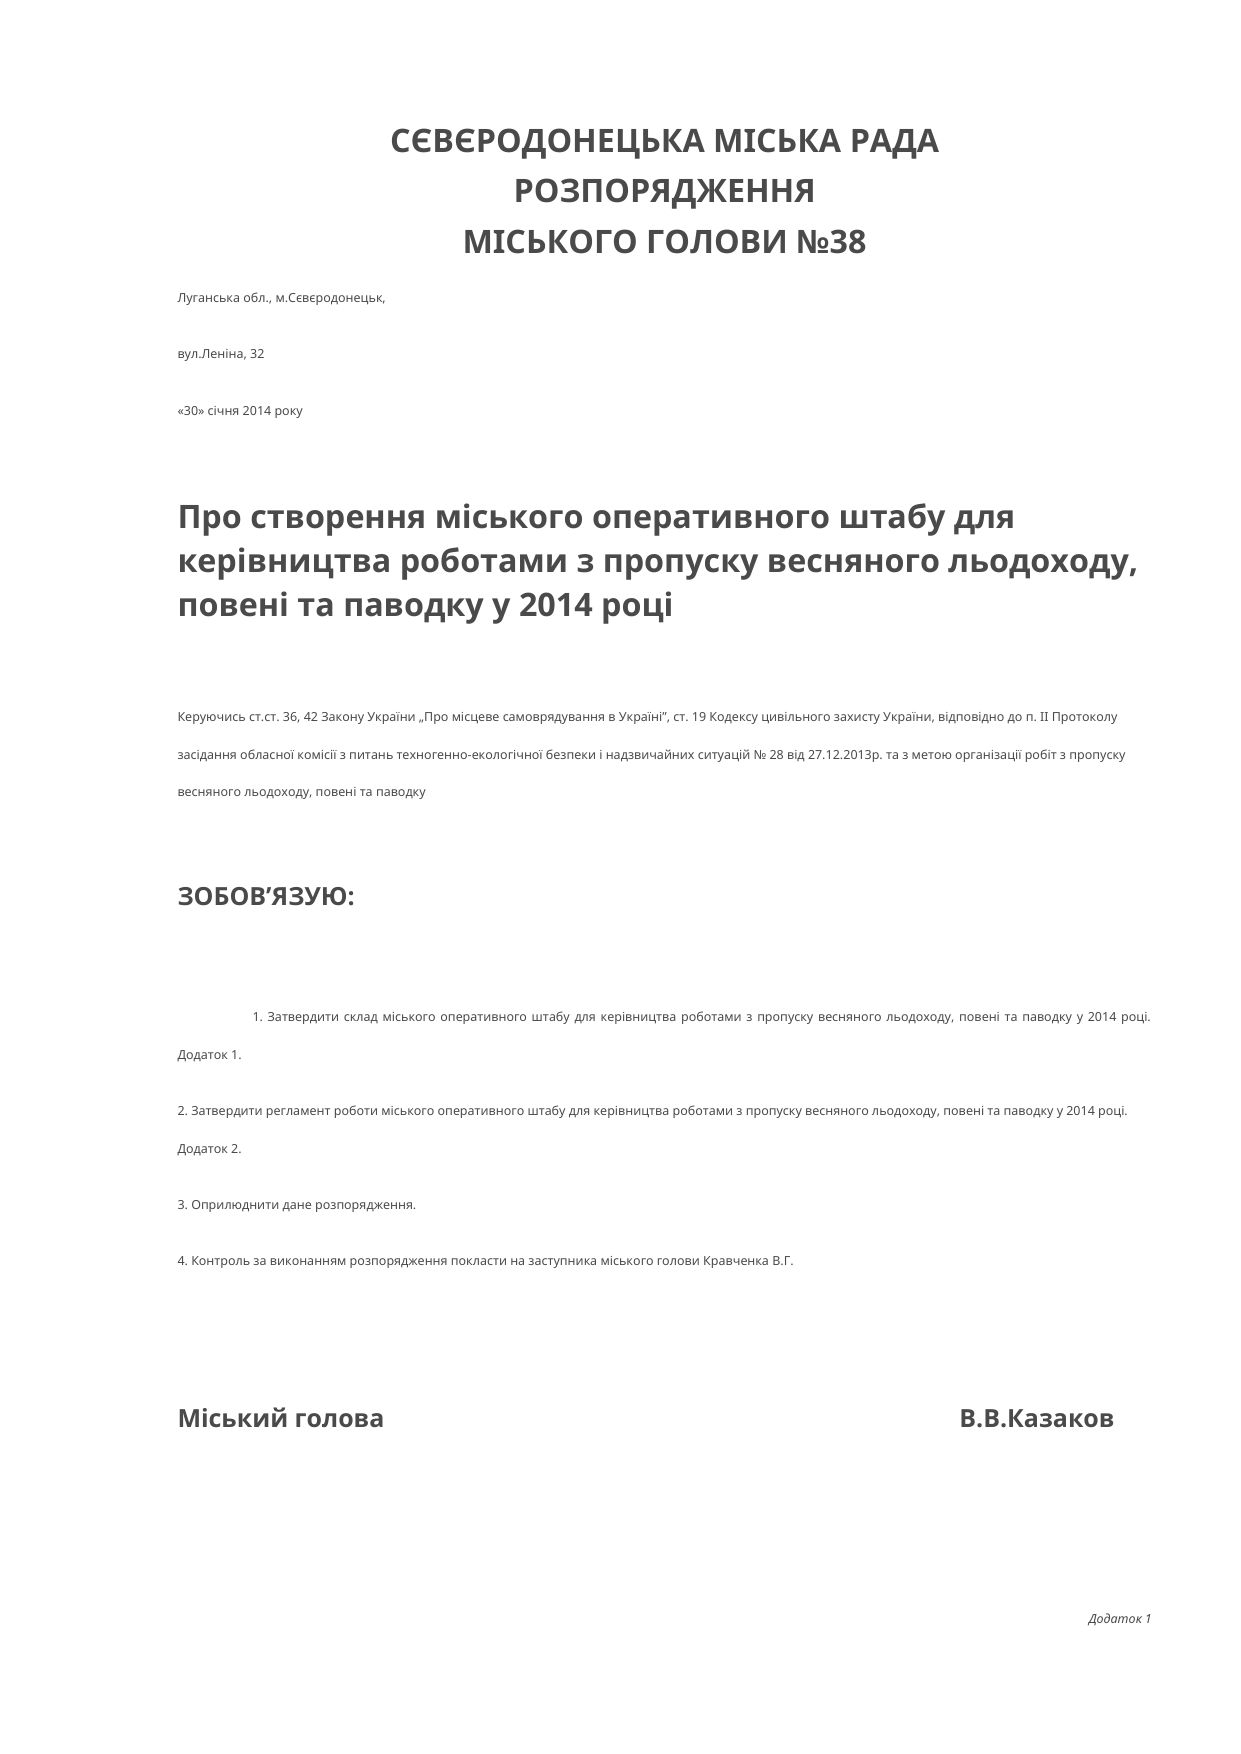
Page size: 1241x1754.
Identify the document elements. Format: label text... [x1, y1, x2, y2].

text ЗОБОВ’ЯЗУЮ: [177, 876, 1152, 913]
text Додаток 1 [812, 1589, 1152, 1627]
text «30» січня 2014 року [177, 381, 1152, 419]
text 4. Контроль за виконанням розпорядження покласти на заступника міського голови Кравченка В.Г. [177, 1232, 1152, 1269]
text Про створення міського оперативного штабу для керівництва роботами з пропуску весняного льодоходу, повені та паводку у 2014 році [177, 494, 1152, 626]
text Луганська обл., м.Сєвєродонецьк, [177, 269, 1152, 306]
text 3. Оприлюднити дане розпорядження. [177, 1176, 1152, 1213]
text МІСЬКОГО ГОЛОВИ №38 [177, 218, 1152, 262]
text СЄВЄРОДОНЕЦЬКА МІСЬКА РАДА [177, 118, 1152, 162]
text Міський голова В.В.Казаков [177, 1401, 1152, 1435]
text 2. Затвердити регламент роботи міського оперативного штабу для керівництва роботами з пропуску весняного льодоходу, повені та паводку у 2014 році. Додаток 2. [177, 1082, 1152, 1157]
text РОЗПОРЯДЖЕННЯ [177, 168, 1152, 212]
text вул.Леніна, 32 [177, 325, 1152, 362]
text Керуючись ст.ст. 36, 42 Закону України „Про місцеве самоврядування в Україні”, ст. 19 Кодексу цивільного захисту України, відповідно до п. ІІ Протоколу засідання обласної комісії з питань техногенно-екологічної безпеки і надзвичайних ситуацій № 28 від 27.12.2013р. та з метою організації робіт з пропуску весняного льодоходу, повені та паводку [177, 688, 1152, 801]
text 1. Затвердити склад міського оперативного штабу для керівництва роботами з пропуску весняного льодоходу, повені та паводку у 2014 році. Додаток 1. [177, 988, 1152, 1063]
